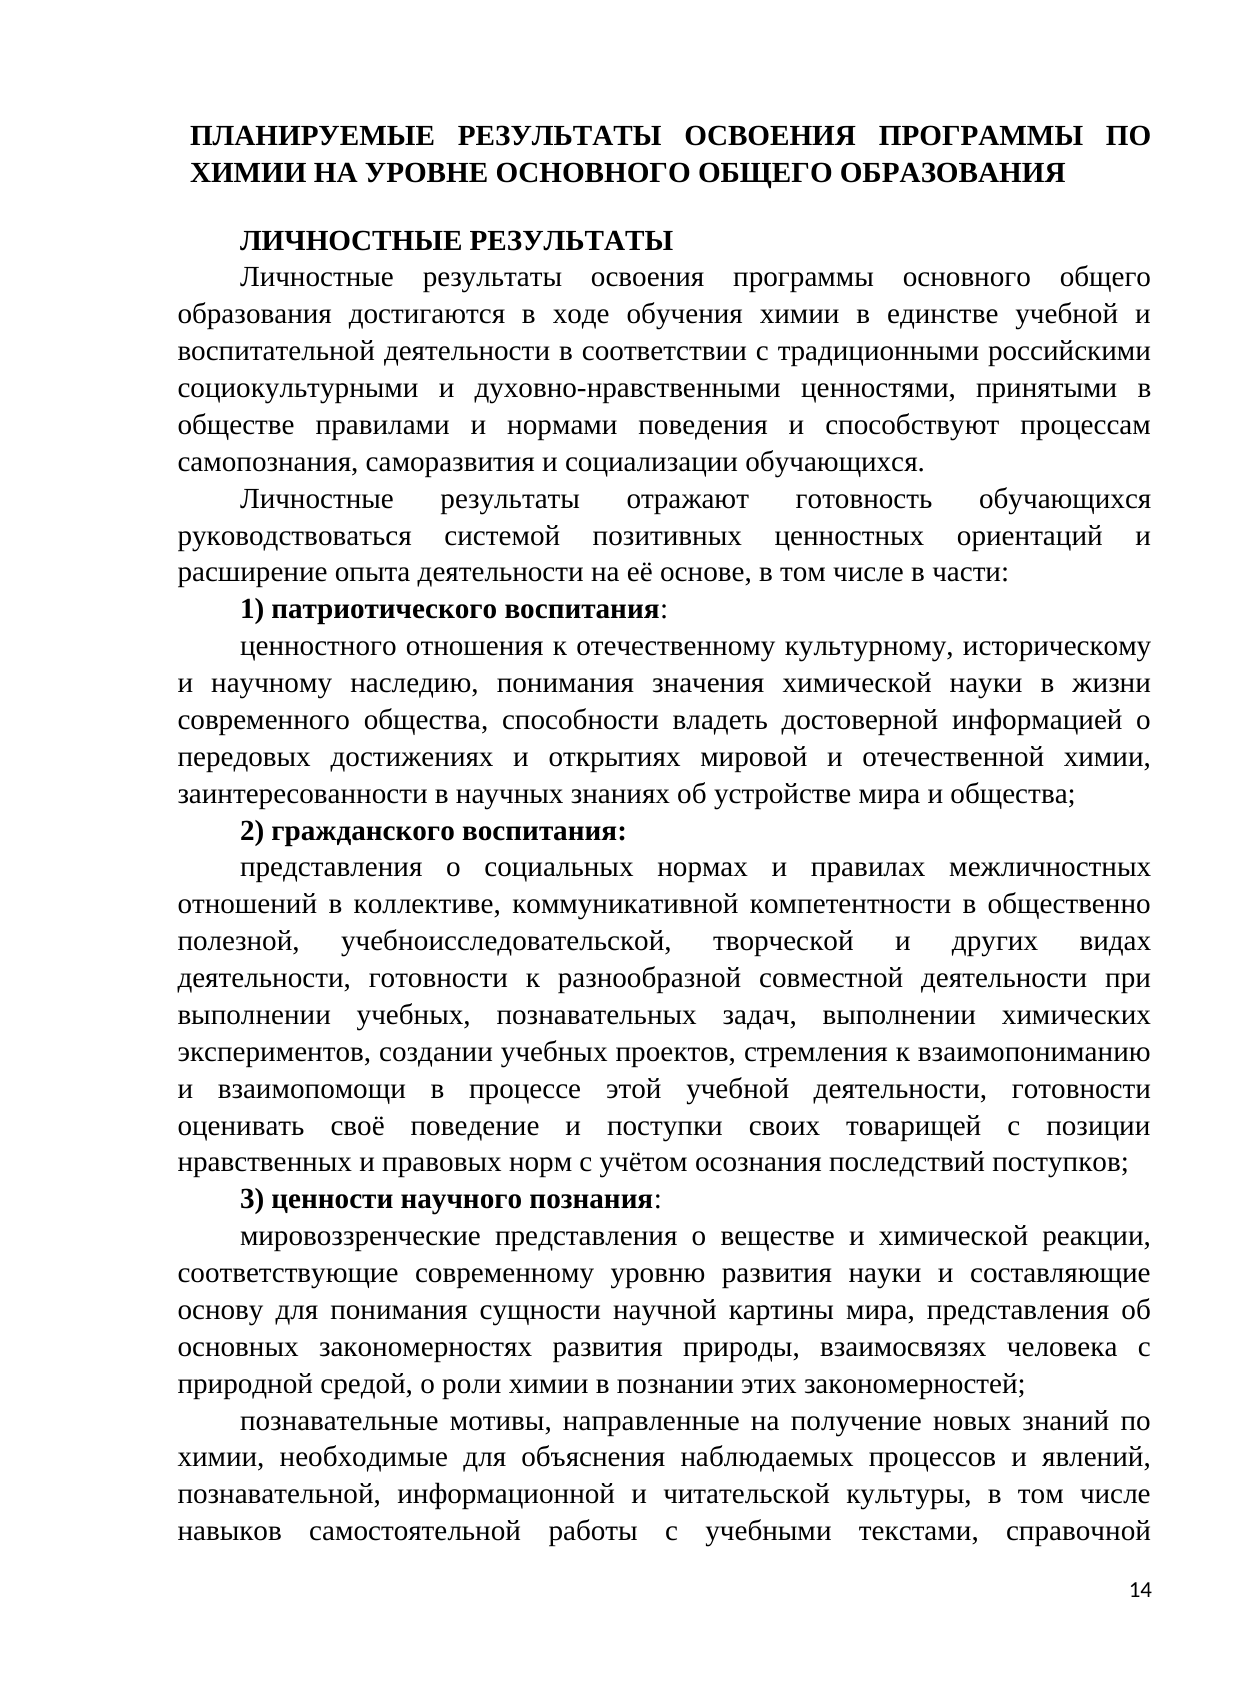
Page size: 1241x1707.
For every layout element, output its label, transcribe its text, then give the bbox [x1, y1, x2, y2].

text 2) гражданского воспитания: [177, 813, 1152, 846]
text 3) ценности научного познания: [177, 1181, 1152, 1215]
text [177, 1403, 1152, 1547]
text 1) патриотического воспитания: [177, 591, 1152, 625]
text Личностные результаты отражают готовность обучающихся руководствоваться системой позитивных ценностных ориентаций и расширение опыта деятельности на её основе, в том числе в части: [177, 481, 1152, 588]
text ценностного отношения к отечественному культурному, историческому и научному наследию, понимания значения химической науки в жизни современного общества, способности владеть достоверной информацией о передовых достижениях и открытиях мировой и отечественной химии, заинтересованности в научных знаниях об устройстве мира и общества; [177, 628, 1152, 809]
text ПЛАНИРУЕМЫЕ РЕЗУЛЬТАТЫ ОСВОЕНИЯ ПРОГРАММЫ ПО ХИМИИ НА УРОВНЕ ОСНОВНОГО ОБЩЕГО ОБРАЗОВАНИЯ [190, 118, 1152, 188]
text Личностные результаты освоения программы основного общего образования достигаются в ходе обучения химии в единстве учебной и воспитательной деятельности в соответствии с традиционными российскими социокультурными и духовно-нравственными ценностями, принятыми в обществе правилами и нормами поведения и способствуют процессам самопознания, саморазвития и социализации обучающихся. [177, 259, 1152, 477]
text ЛИЧНОСТНЫЕ РЕЗУЛЬТАТЫ [177, 223, 1152, 256]
text представления о социальных нормах и правилах межличностных отношений в коллективе, коммуникативной компетентности в общественно полезной, учебно­исследовательской, творческой и других видах деятельности, готовности к разнообразной совместной деятельности при выполнении учебных, познавательных задач, выполнении химических экспериментов, создании учебных проектов, стремления к взаимопониманию и взаимопомощи в процессе этой учебной деятельности, готовности оценивать своё поведение и поступки своих товарищей с позиции нравственных и правовых норм с учётом осознания последствий поступков; [177, 849, 1152, 1178]
text мировоззренческие представления о веществе и химической реакции, соответствующие современному уровню развития науки и составляющие основу для понимания сущности научной картины мира, представления об основных закономерностях развития природы, взаимосвязях человека с природной средой, о роли химии в познании этих закономерностей; [177, 1218, 1152, 1399]
